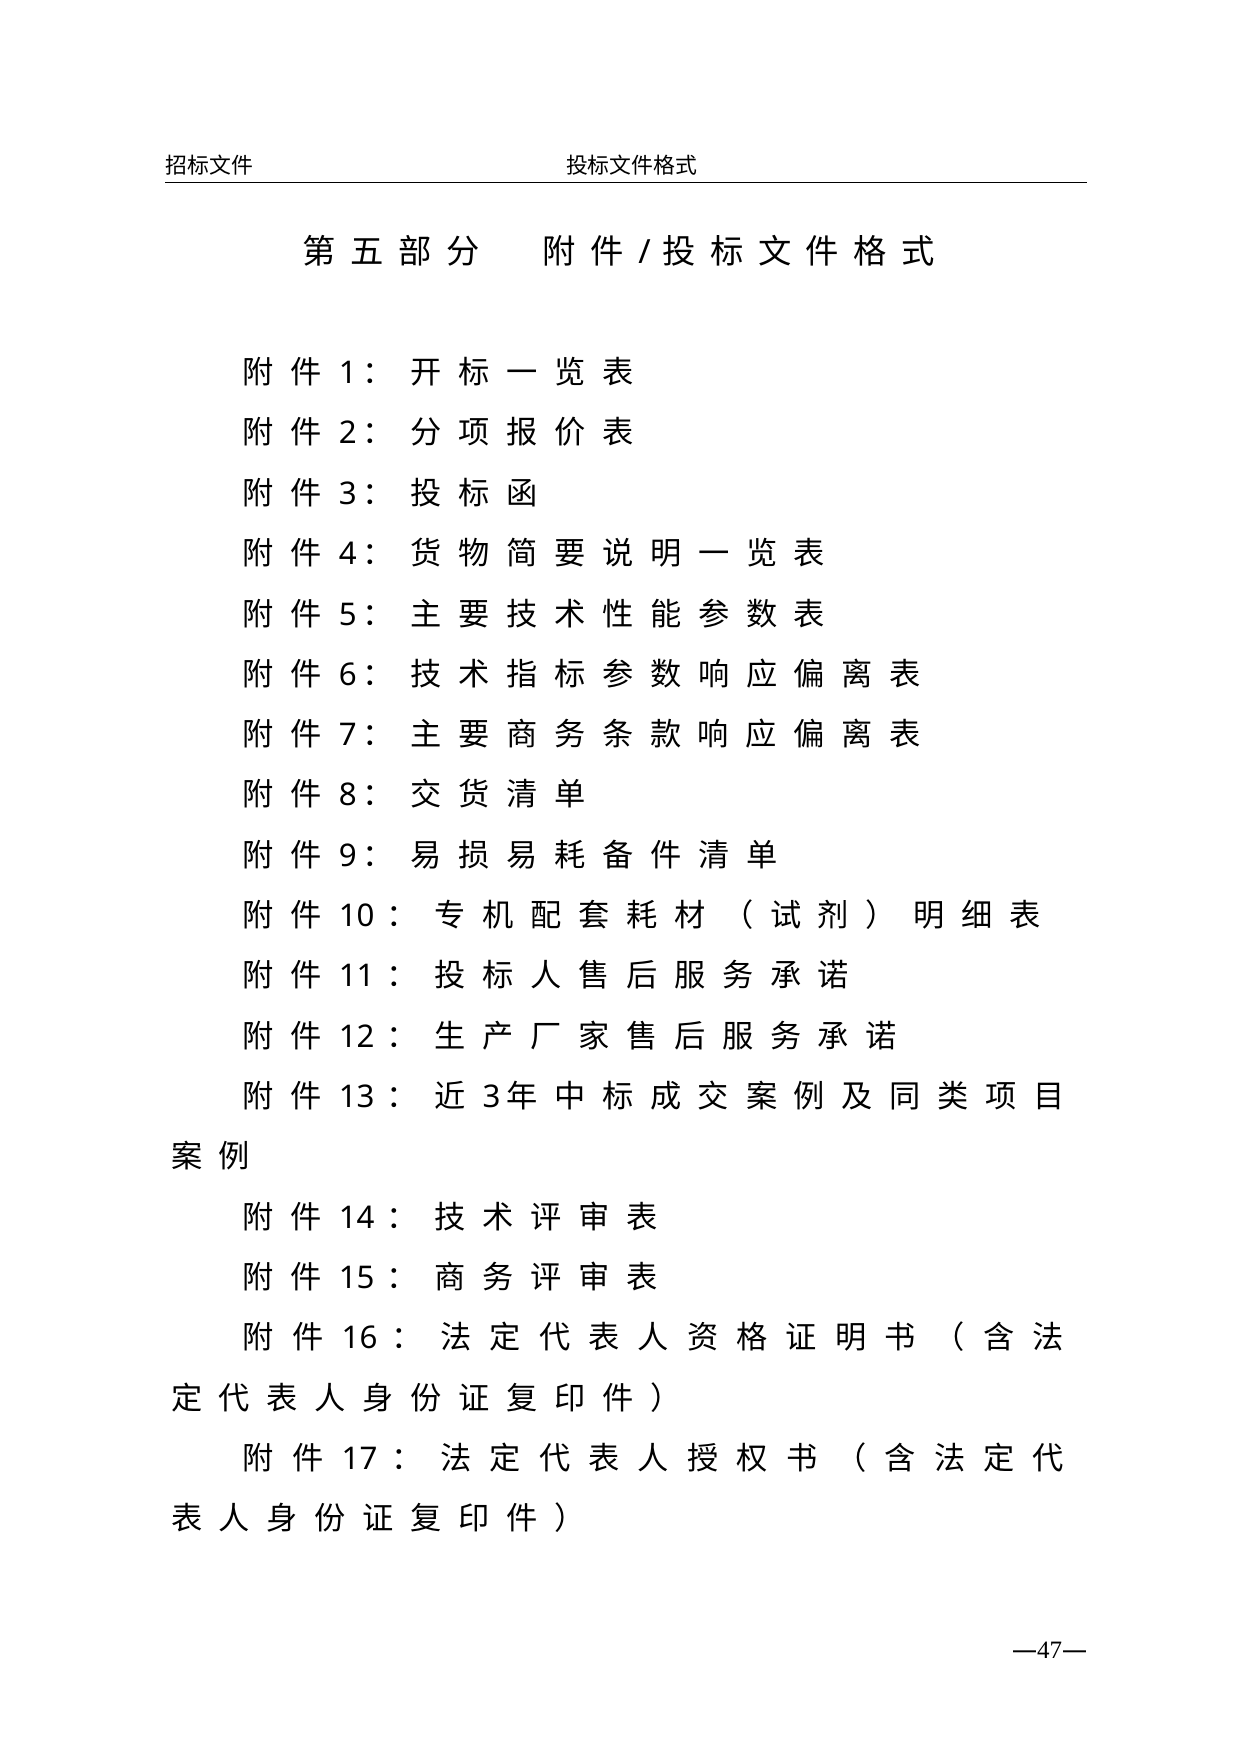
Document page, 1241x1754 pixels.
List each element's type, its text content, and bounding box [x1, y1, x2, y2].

text 附件1：开标一览表 [171, 340, 1081, 400]
text 附件7：主要商务条款响应偏离表 [171, 702, 1081, 762]
text 附件10：专机配套耗材（试剂）明细表 [171, 883, 1081, 943]
text 附件6：技术指标参数响应偏离表 [171, 642, 1081, 702]
text 附件15：商务评审表 [171, 1245, 1081, 1305]
text 附件2：分项报价表 [171, 400, 1081, 461]
text 附件17：法定代表人授权书（含法定代表人身份证复印件） [171, 1426, 1081, 1546]
text 附件12：生产厂家售后服务承诺 [171, 1003, 1081, 1064]
text 附件8：交货清单 [171, 762, 1081, 822]
text 附件9：易损易耗备件清单 [171, 822, 1081, 883]
text 附件14：技术评审表 [171, 1184, 1081, 1245]
text 附件16：法定代表人资格证明书（含法定代表人身份证复印件） [171, 1305, 1081, 1426]
text 第五部分 附件/投标文件格式 [171, 219, 1081, 280]
text 附件13：近3年中标成交案例及同类项目案例 [171, 1064, 1081, 1184]
text 附件5：主要技术性能参数表 [171, 581, 1081, 642]
text 附件4：货物简要说明一览表 [171, 521, 1081, 581]
text 附件11：投标人售后服务承诺 [171, 943, 1081, 1003]
text 附件3：投标函 [171, 461, 1081, 521]
